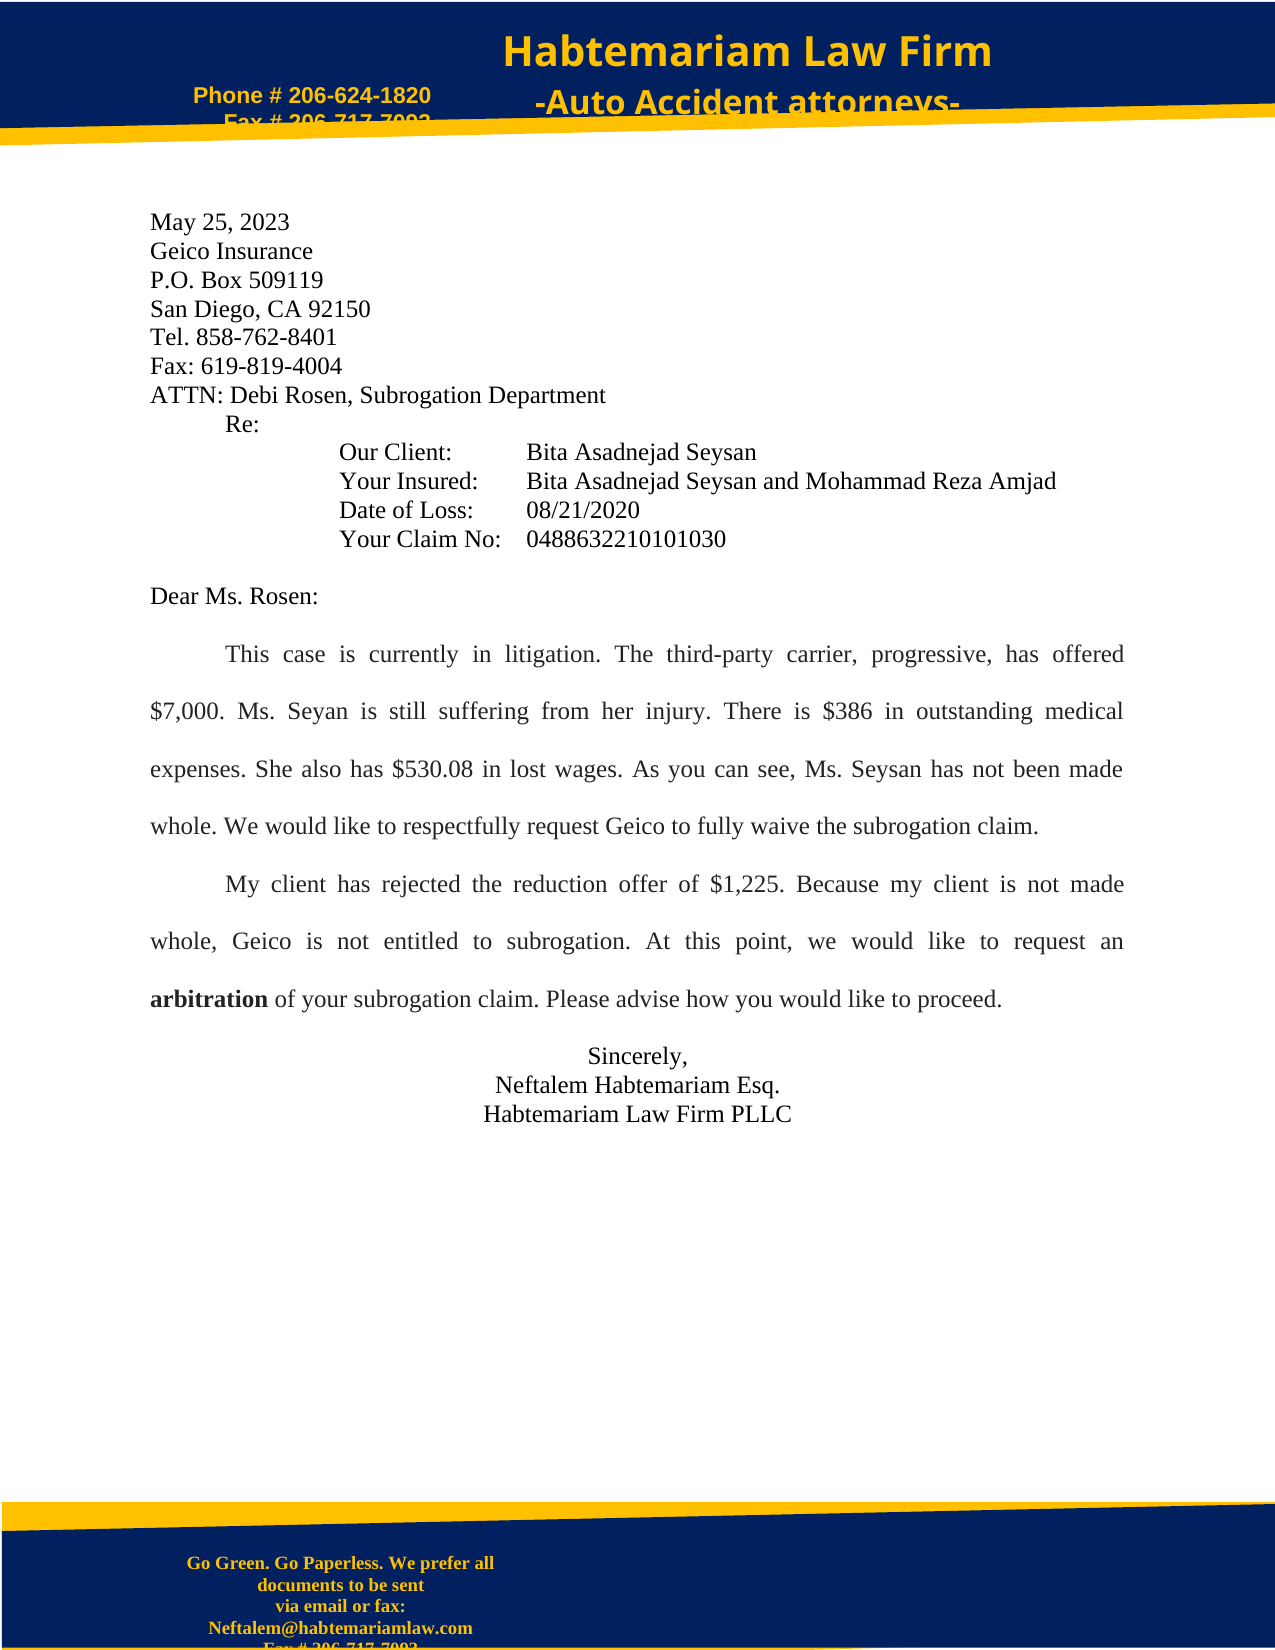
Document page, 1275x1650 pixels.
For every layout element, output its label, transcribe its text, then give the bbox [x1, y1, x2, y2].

text Re: [150, 409, 1125, 437]
table_cell 08/21/2020 [515, 495, 1124, 524]
table_cell Bita Asadnejad Seysan and Mohammad Reza Amjad [515, 466, 1124, 495]
table_cell Date of Loss: [328, 495, 515, 524]
table_cell Your Insured: [328, 466, 515, 495]
text San Diego, CA 92150 [150, 294, 1125, 322]
text Habtemariam Law Firm PLLC [150, 1099, 1125, 1127]
table_cell Your Claim No: [328, 524, 515, 581]
text This case is currently in litigation. The third-party carrier, progressive, has offered $7,000. Ms. Seyan is still suffering from her injury. There is $386 in outstanding medical expenses. She also has $530.08 in lost wages. As you can see, Ms. Seysan has not been made whole. We would like to respectfully request Geico to fully waive the subrogation claim. [150, 639, 1125, 840]
table_header Bita Asadnejad Seysan [515, 438, 1124, 466]
text Tel. 858-762-8401 [150, 322, 1125, 351]
text Fax: 619-819-4004 ATTN: Debi Rosen, Subrogation Department [150, 351, 1125, 409]
table_header Our Client: [328, 438, 515, 466]
text My client has rejected the reduction offer of $1,225. Because my client is not made whole, Geico is not entitled to subrogation. At this point, we would like to request an arbitration of your subrogation claim. Please advise how you would like to proceed. [150, 869, 1125, 1012]
text Dear Ms. Rosen: [150, 581, 1125, 610]
text Neftalem Habtemariam Esq. [150, 1070, 1125, 1099]
table_cell 0488632210101030 [515, 524, 1124, 581]
text May 25, 2023 [150, 207, 1125, 236]
text Geico Insurance [150, 236, 1125, 265]
text P.O. Box 509119 [150, 265, 1125, 294]
text Sincerely, [150, 1041, 1125, 1070]
